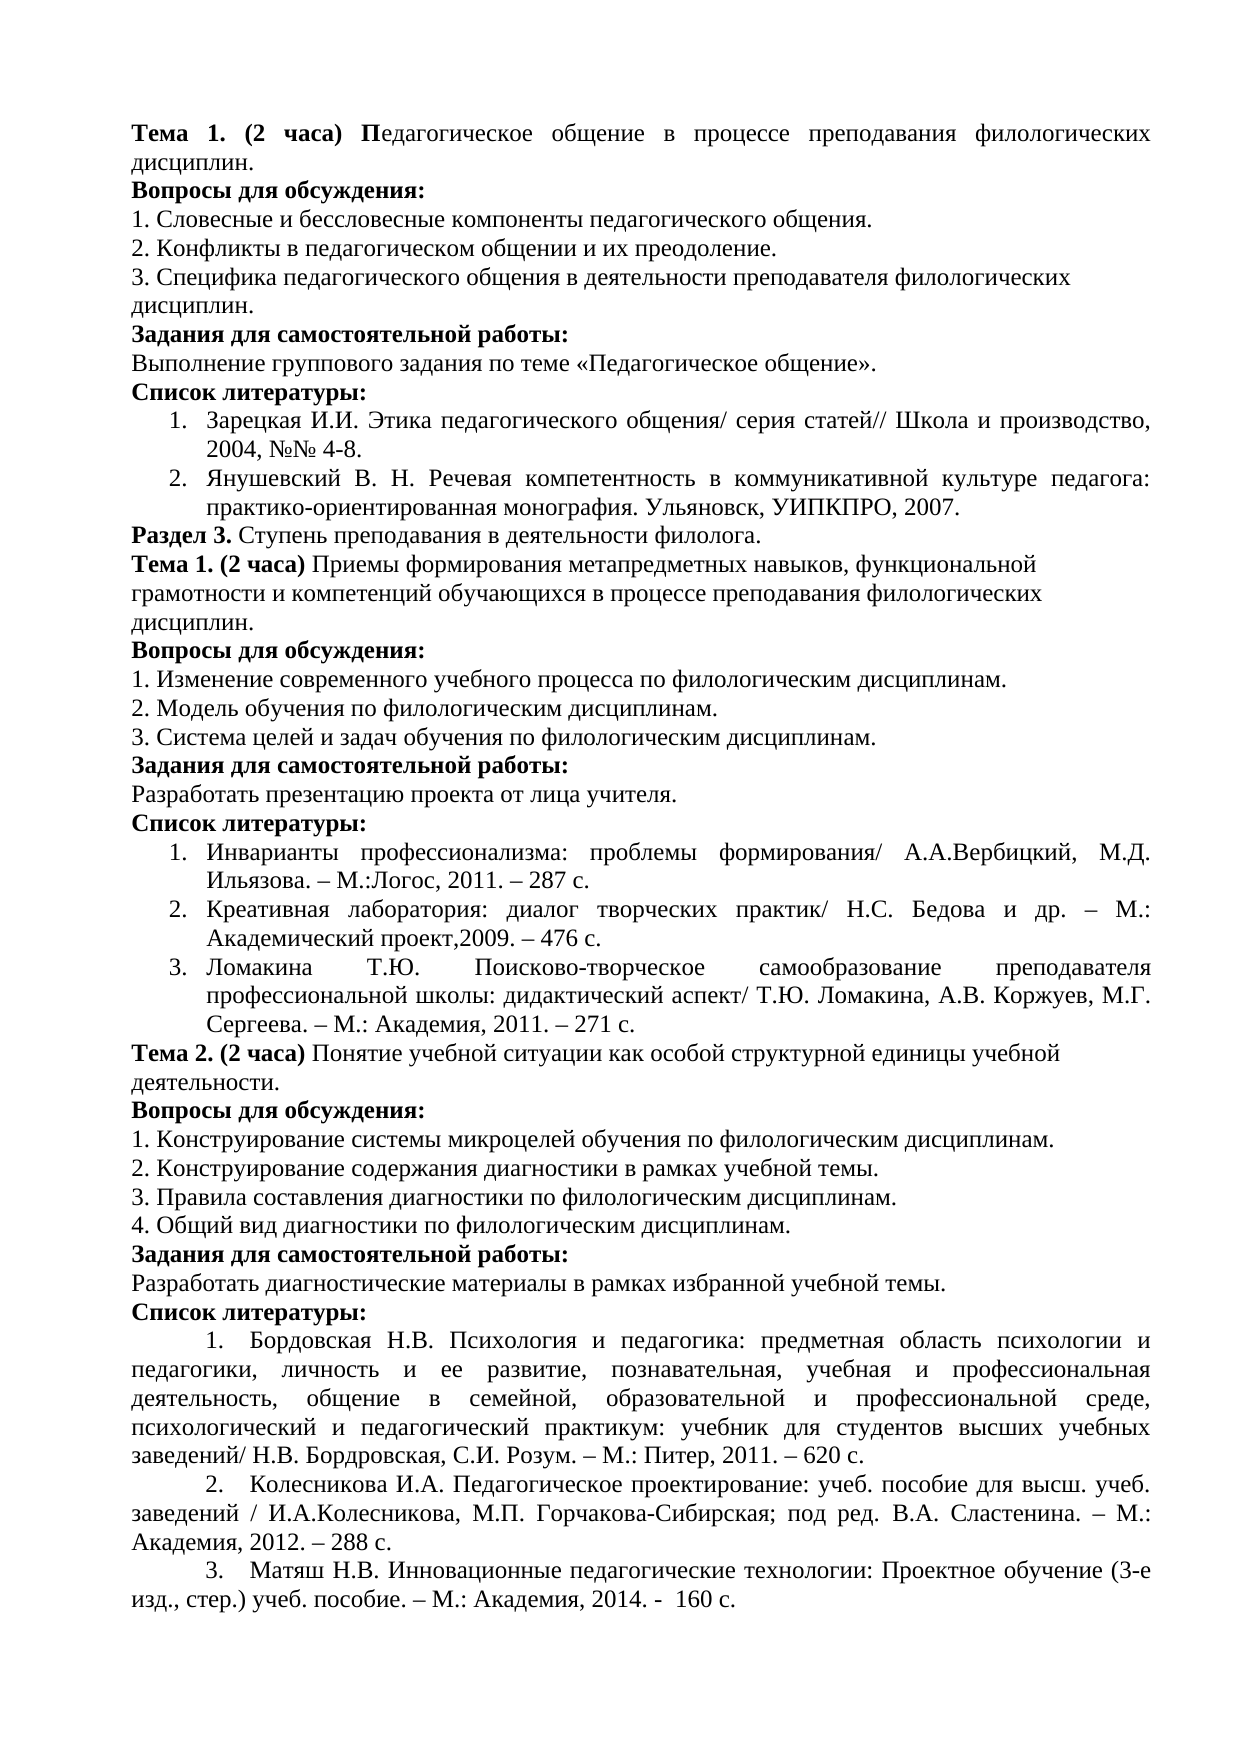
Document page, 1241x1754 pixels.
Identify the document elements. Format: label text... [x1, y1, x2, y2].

text 1. Конструирование системы микроцелей обучения по филологическим дисциплинам. [131, 1124, 1152, 1153]
text Вопросы для обсуждения: [131, 636, 1152, 664]
text 3. Правила составления диагностики по филологическим дисциплинам. [131, 1182, 1152, 1211]
text 3. Система целей и задач обучения по филологическим дисциплинам. [131, 722, 1152, 751]
text 2. Конструирование содержания диагностики в рамках учебной темы. [131, 1153, 1152, 1182]
text Вопросы для обсуждения: [131, 176, 1152, 204]
text Выполнение группового задания по теме «Педагогическое общение». [131, 348, 1152, 377]
list Янушевский В. Н. Речевая компетентность в коммуникативной культуре педагога: практико-ориентированная монография. Ульяновск, УИПКПРО, 2007. [169, 463, 1152, 521]
list Матяш Н.В. Инновационные педагогические технологии: Проектное обучение (3-е изд., стер.) учеб. пособие. – М.: Академия, 2014. - 160 с. [131, 1556, 1152, 1613]
text 2. Модель обучения по филологическим дисциплинам. [131, 693, 1152, 722]
text Список литературы: [131, 1297, 1152, 1326]
list Ломакина Т.Ю. Поисково-творческое самообразование преподавателя профессиональной школы: дидактический аспект/ Т.Ю. Ломакина, А.В. Коржуев, М.Г. Сергеева. – М.: Академия, 2011. – 271 с. [169, 952, 1152, 1038]
text Задания для самостоятельной работы: [131, 751, 1152, 779]
text Разработать презентацию проекта от лица учителя. [131, 779, 1152, 808]
list Бордовская Н.В. Психология и педагогика: предметная область психологии и педагогики, личность и ее развитие, познавательная, учебная и профессиональная деятельность, общение в семейной, образовательной и профессиональной среде, психологический и педагогический практикум: учебник для студентов высших учебных заведений/ Н.В. Бордровская, С.И. Розум. – М.: Питер, 2011. – 620 с. [131, 1326, 1152, 1469]
text Вопросы для обсуждения: [131, 1096, 1152, 1124]
text Раздел 3. Ступень преподавания в деятельности филолога. [131, 521, 1152, 549]
list Инварианты профессионализма: проблемы формирования/ А.А.Вербицкий, М.Д. Ильязова. – М.:Логос, 2011. – 287 с. [169, 837, 1152, 894]
text Задания для самостоятельной работы: [131, 1239, 1152, 1268]
text 1. Словесные и бессловесные компоненты педагогического общения. [131, 204, 1152, 233]
text Задания для самостоятельной работы: [131, 319, 1152, 348]
text Тема 1. (2 часа) Приемы формирования метапредметных навыков, функциональной грамотности и компетенций обучающихся в процессе преподавания филологических дисциплин. [131, 549, 1152, 636]
text 2. Конфликты в педагогическом общении и их преодоление. [131, 233, 1152, 262]
text Разработать диагностические материалы в рамках избранной учебной темы. [131, 1268, 1152, 1297]
list Зарецкая И.И. Этика педагогического общения/ серия статей// Школа и производство, 2004, №№ 4-8. [169, 406, 1152, 463]
list Креативная лаборатория: диалог творческих практик/ Н.С. Бедова и др. – М.: Академический проект,2009. – 476 с. [169, 894, 1152, 952]
list Колесникова И.А. Педагогическое проектирование: учеб. пособие для высш. учеб. заведений / И.А.Колесникова, М.П. Горчакова-Сибирская; под ред. В.А. Сластенина. – М.: Академия, 2012. – 288 с. [131, 1469, 1152, 1556]
text 3. Специфика педагогического общения в деятельности преподавателя филологических дисциплин. [131, 262, 1152, 319]
text Список литературы: [131, 808, 1152, 837]
text Тема 2. (2 часа) Понятие учебной ситуации как особой структурной единицы учебной деятельности. [131, 1038, 1152, 1096]
text 1. Изменение современного учебного процесса по филологическим дисциплинам. [131, 664, 1152, 693]
text 4. Общий вид диагностики по филологическим дисциплинам. [131, 1211, 1152, 1239]
text Тема 1. (2 часа) Педагогическое общение в процессе преподавания филологических дисциплин. [131, 118, 1152, 176]
text Список литературы: [131, 377, 1152, 406]
